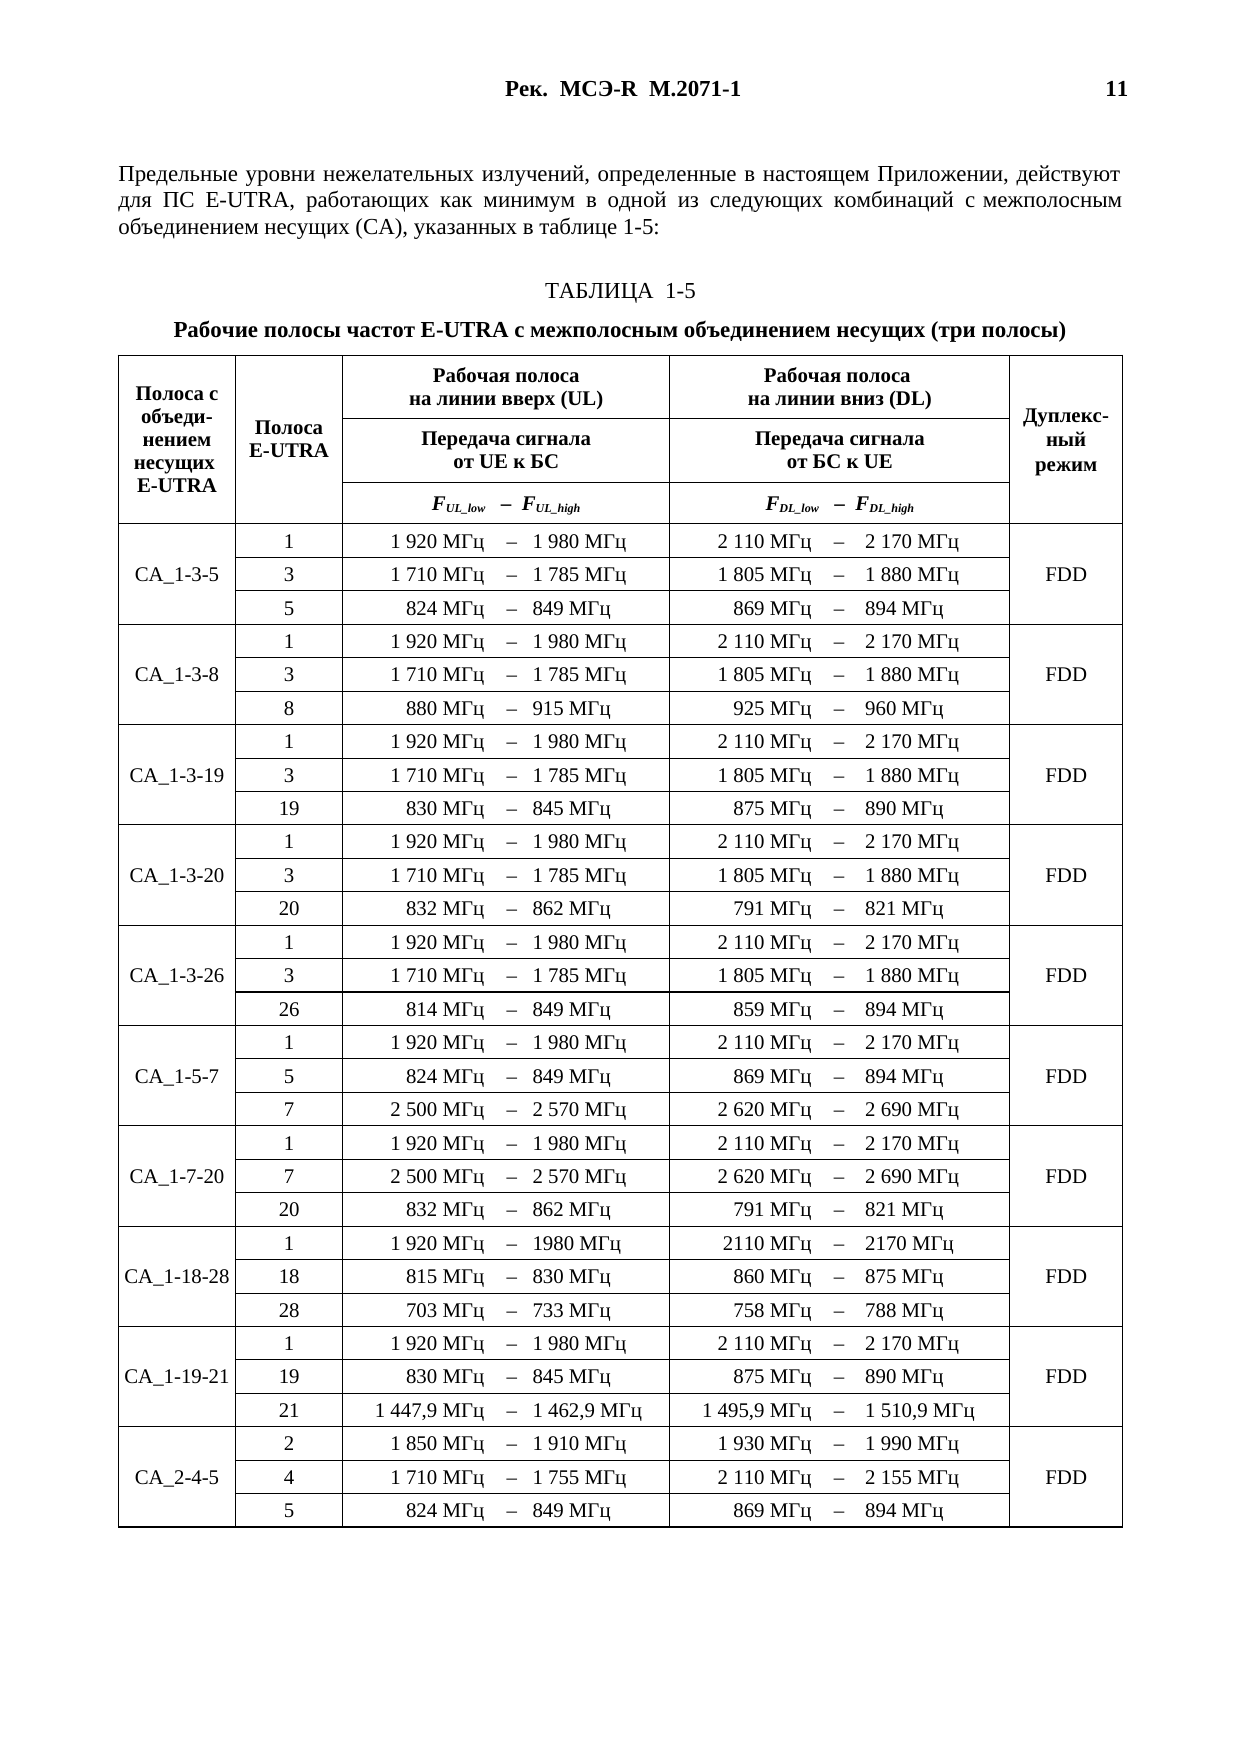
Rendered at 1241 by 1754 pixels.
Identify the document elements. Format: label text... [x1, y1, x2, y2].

table_cell – [495, 1126, 521, 1159]
table_cell FDL_low – FDL_high [670, 483, 1009, 523]
table_cell 869 МГц [670, 1059, 822, 1092]
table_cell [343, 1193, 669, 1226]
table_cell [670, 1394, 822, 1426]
table_cell Передача сигнала от БС к UE [670, 419, 1009, 482]
table_cell – [495, 892, 521, 924]
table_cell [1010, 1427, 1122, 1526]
table_cell 1 880 МГц [854, 558, 1009, 590]
table_cell 1 805 МГц [670, 658, 822, 691]
table_cell 1 [236, 1126, 342, 1159]
table_cell – [495, 1059, 521, 1092]
table_cell 1 920 МГц [343, 725, 495, 757]
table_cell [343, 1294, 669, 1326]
table_cell 2 110 МГц [670, 524, 822, 557]
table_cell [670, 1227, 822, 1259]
table_cell FDD [1010, 625, 1122, 724]
table_cell – [823, 725, 854, 757]
table_cell – [823, 892, 854, 924]
table_cell – [495, 859, 521, 891]
table_cell 1 920 МГц [343, 926, 495, 958]
table_cell CA_1-3-19 [119, 725, 235, 824]
table_cell – [823, 524, 854, 557]
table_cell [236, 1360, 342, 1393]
table_cell 3 [236, 558, 342, 590]
table_cell 1 980 МГц [521, 524, 669, 557]
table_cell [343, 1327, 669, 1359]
table_cell – [823, 759, 854, 791]
table_cell 20 [236, 892, 342, 924]
table_cell 2 110 МГц [670, 725, 822, 757]
table_cell – [823, 1126, 854, 1159]
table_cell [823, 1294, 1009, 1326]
table_cell 3 [236, 658, 342, 691]
table_cell 830 МГц [343, 792, 495, 824]
table_cell 1 920 МГц [343, 825, 495, 858]
table_cell 19 [236, 792, 342, 824]
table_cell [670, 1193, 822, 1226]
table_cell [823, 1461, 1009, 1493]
table_cell 2 690 МГц [854, 1093, 1009, 1125]
table_cell 1 [236, 1026, 342, 1058]
table_cell 832 МГц [343, 892, 495, 924]
table_cell 1 710 МГц [343, 759, 495, 791]
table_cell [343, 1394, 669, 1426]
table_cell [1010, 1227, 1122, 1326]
table_cell 2 570 МГц [521, 1093, 669, 1125]
table_cell CA_1-7-20 [119, 1126, 235, 1226]
table_cell 791 МГц [670, 892, 822, 924]
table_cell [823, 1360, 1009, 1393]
table_cell 894 МГц [854, 993, 1009, 1025]
table_cell CA_1-3-5 [119, 524, 235, 624]
table_cell 1 980 МГц [521, 725, 669, 757]
table_cell 1 785 МГц [521, 558, 669, 590]
table_cell CA_1-3-8 [119, 625, 235, 724]
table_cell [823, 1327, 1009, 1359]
table_cell 1 880 МГц [854, 658, 1009, 691]
table_cell – [495, 658, 521, 691]
table_cell 1 785 МГц [521, 959, 669, 991]
table_cell 845 МГц [521, 792, 669, 824]
table_cell 862 МГц [521, 892, 669, 924]
table_cell – [823, 1059, 854, 1092]
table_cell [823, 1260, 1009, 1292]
table_cell 915 МГц [521, 692, 669, 724]
table_cell FDD [1010, 524, 1122, 624]
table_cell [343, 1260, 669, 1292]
table_cell 1 785 МГц [521, 658, 669, 691]
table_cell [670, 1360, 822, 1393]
table_cell – [823, 658, 854, 691]
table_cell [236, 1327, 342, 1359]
table_cell 1 [236, 926, 342, 958]
table_cell – [823, 926, 854, 958]
table_cell 814 МГц [343, 993, 495, 1025]
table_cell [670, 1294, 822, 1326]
table_cell – [823, 1093, 854, 1125]
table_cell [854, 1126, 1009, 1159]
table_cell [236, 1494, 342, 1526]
table_cell 2 170 МГц [854, 1026, 1009, 1058]
table_cell 1 880 МГц [854, 859, 1009, 891]
table_cell 1 980 МГц [521, 1126, 669, 1159]
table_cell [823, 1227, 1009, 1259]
table_cell – [495, 692, 521, 724]
table_cell 1 710 МГц [343, 658, 495, 691]
table_cell 1 980 МГц [521, 825, 669, 858]
table_cell FDD [1010, 825, 1122, 924]
table_cell – [495, 524, 521, 557]
table_cell Передача сигнала от UE к БС [343, 419, 669, 482]
table_cell 1 980 МГц [521, 625, 669, 657]
table_cell CA_1-3-20 [119, 825, 235, 924]
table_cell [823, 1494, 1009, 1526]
table_cell 3 [236, 959, 342, 991]
table_cell 960 МГц [854, 692, 1009, 724]
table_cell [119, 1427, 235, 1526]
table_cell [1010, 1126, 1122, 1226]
table_cell 1 920 МГц [343, 625, 495, 657]
table_cell 821 МГц [854, 892, 1009, 924]
table_cell 1 980 МГц [521, 1026, 669, 1058]
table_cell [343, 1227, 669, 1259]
table_cell 1 785 МГц [521, 759, 669, 791]
table_cell 1 880 МГц [854, 959, 1009, 991]
table_cell – [823, 692, 854, 724]
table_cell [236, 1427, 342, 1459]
table_cell 1 785 МГц [521, 859, 669, 891]
table_cell 26 [236, 993, 342, 1025]
table_cell 2 110 МГц [670, 1026, 822, 1058]
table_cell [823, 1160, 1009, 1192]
table_cell 1 710 МГц [343, 959, 495, 991]
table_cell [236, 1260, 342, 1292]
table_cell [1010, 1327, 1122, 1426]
table_cell 3 [236, 759, 342, 791]
table_cell – [495, 759, 521, 791]
table_cell – [823, 993, 854, 1025]
table_cell 2 110 МГц [670, 926, 822, 958]
table_cell 880 МГц [343, 692, 495, 724]
table_cell 2 170 МГц [854, 524, 1009, 557]
table_header Дуплекс-ный режим [1010, 356, 1122, 523]
table_cell – [495, 993, 521, 1025]
table_cell 875 МГц [670, 792, 822, 824]
table_cell FDD [1010, 926, 1122, 1025]
table_cell 894 МГц [854, 1059, 1009, 1092]
table_cell 1 805 МГц [670, 558, 822, 590]
table_cell 1 [236, 625, 342, 657]
table_cell FDD [1010, 725, 1122, 824]
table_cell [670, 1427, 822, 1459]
table_cell 1 805 МГц [670, 959, 822, 991]
table_cell 824 МГц [343, 591, 495, 624]
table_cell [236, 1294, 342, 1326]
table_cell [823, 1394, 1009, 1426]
table_cell 1 [236, 524, 342, 557]
table_cell 2 170 МГц [854, 926, 1009, 958]
table_cell 849 МГц [521, 1059, 669, 1092]
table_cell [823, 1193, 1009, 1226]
table_cell – [495, 558, 521, 590]
table_cell CA_1-3-26 [119, 926, 235, 1025]
table_cell 7 [236, 1093, 342, 1125]
table_cell 2 500 МГц [343, 1093, 495, 1125]
table_cell 1 [236, 725, 342, 757]
table_cell – [495, 725, 521, 757]
table_cell 859 МГц [670, 993, 822, 1025]
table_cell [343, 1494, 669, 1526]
table_cell 1 710 МГц [343, 558, 495, 590]
table_cell 1 710 МГц [343, 859, 495, 891]
table_cell 2 170 МГц [854, 725, 1009, 757]
table_cell – [823, 792, 854, 824]
table_cell 925 МГц [670, 692, 822, 724]
table_cell – [495, 825, 521, 858]
table_cell 849 МГц [521, 591, 669, 624]
table_cell 1 980 МГц [521, 926, 669, 958]
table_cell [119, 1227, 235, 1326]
table_cell 849 МГц [521, 993, 669, 1025]
title Рабочие полосы частот E-UTRA с межполосным объединением несущих (три полосы) [118, 316, 1122, 342]
table_cell 5 [236, 1059, 342, 1092]
table_cell 2 620 МГц [670, 1093, 822, 1125]
table_header Полоса E-UTRA [236, 356, 342, 523]
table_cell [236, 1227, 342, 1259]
table_cell 1 880 МГц [854, 759, 1009, 791]
table_cell 1 805 МГц [670, 759, 822, 791]
table_cell – [495, 625, 521, 657]
table_cell – [495, 792, 521, 824]
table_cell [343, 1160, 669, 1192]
table_cell – [495, 959, 521, 991]
table_header Рабочая полоса на линии вниз (DL) [670, 356, 1009, 418]
table_cell – [823, 825, 854, 858]
table_cell 1 920 МГц [343, 1026, 495, 1058]
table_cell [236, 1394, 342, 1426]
table_cell 894 МГц [854, 591, 1009, 624]
table_cell 824 МГц [343, 1059, 495, 1092]
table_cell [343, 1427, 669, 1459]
table_cell 2 170 МГц [854, 825, 1009, 858]
table_cell – [495, 1026, 521, 1058]
table_header Рабочая полоса на линии вверх (UL) [343, 356, 669, 418]
table_cell FDD [1010, 1026, 1122, 1125]
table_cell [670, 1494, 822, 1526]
table_cell 3 [236, 859, 342, 891]
table_cell CA_1-5-7 [119, 1026, 235, 1125]
table_cell 1 [236, 825, 342, 858]
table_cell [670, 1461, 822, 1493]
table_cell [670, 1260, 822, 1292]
table_cell – [823, 625, 854, 657]
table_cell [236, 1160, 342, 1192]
table_cell 8 [236, 692, 342, 724]
table_cell 2 110 МГц [670, 1126, 822, 1159]
table_cell – [495, 1093, 521, 1125]
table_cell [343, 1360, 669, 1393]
table_cell – [495, 591, 521, 624]
text ТАБЛИЦА 1-5 [118, 277, 1122, 303]
table_cell – [823, 591, 854, 624]
table_cell – [495, 926, 521, 958]
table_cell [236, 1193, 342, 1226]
table_cell 869 МГц [670, 591, 822, 624]
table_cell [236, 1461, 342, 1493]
table_cell – [823, 859, 854, 891]
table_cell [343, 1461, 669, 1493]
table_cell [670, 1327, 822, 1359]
table_cell – [823, 558, 854, 590]
table_cell 890 МГц [854, 792, 1009, 824]
table_cell 1 920 МГц [343, 1126, 495, 1159]
table_cell – [823, 959, 854, 991]
table_cell 2 170 МГц [854, 625, 1009, 657]
table_header Полоса с объеди-нением несущих E-UTRA [119, 356, 235, 523]
table_cell 5 [236, 591, 342, 624]
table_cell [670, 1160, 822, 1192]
text Предельные уровни нежелательных излучений, определенные в настоящем Приложении, действуют для ПС E-UTRA, работающих как минимум в одной из следующих комбинаций с межполосным объединением несущих (CA), указанных в таблице 1-5: [118, 160, 1122, 239]
table_cell 1 805 МГц [670, 859, 822, 891]
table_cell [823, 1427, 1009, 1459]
table_cell FUL_low – FUL_high [343, 483, 669, 523]
table_cell 2 110 МГц [670, 625, 822, 657]
table_cell 1 920 МГц [343, 524, 495, 557]
table_cell 2 110 МГц [670, 825, 822, 858]
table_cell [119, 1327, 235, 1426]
table_cell – [823, 1026, 854, 1058]
